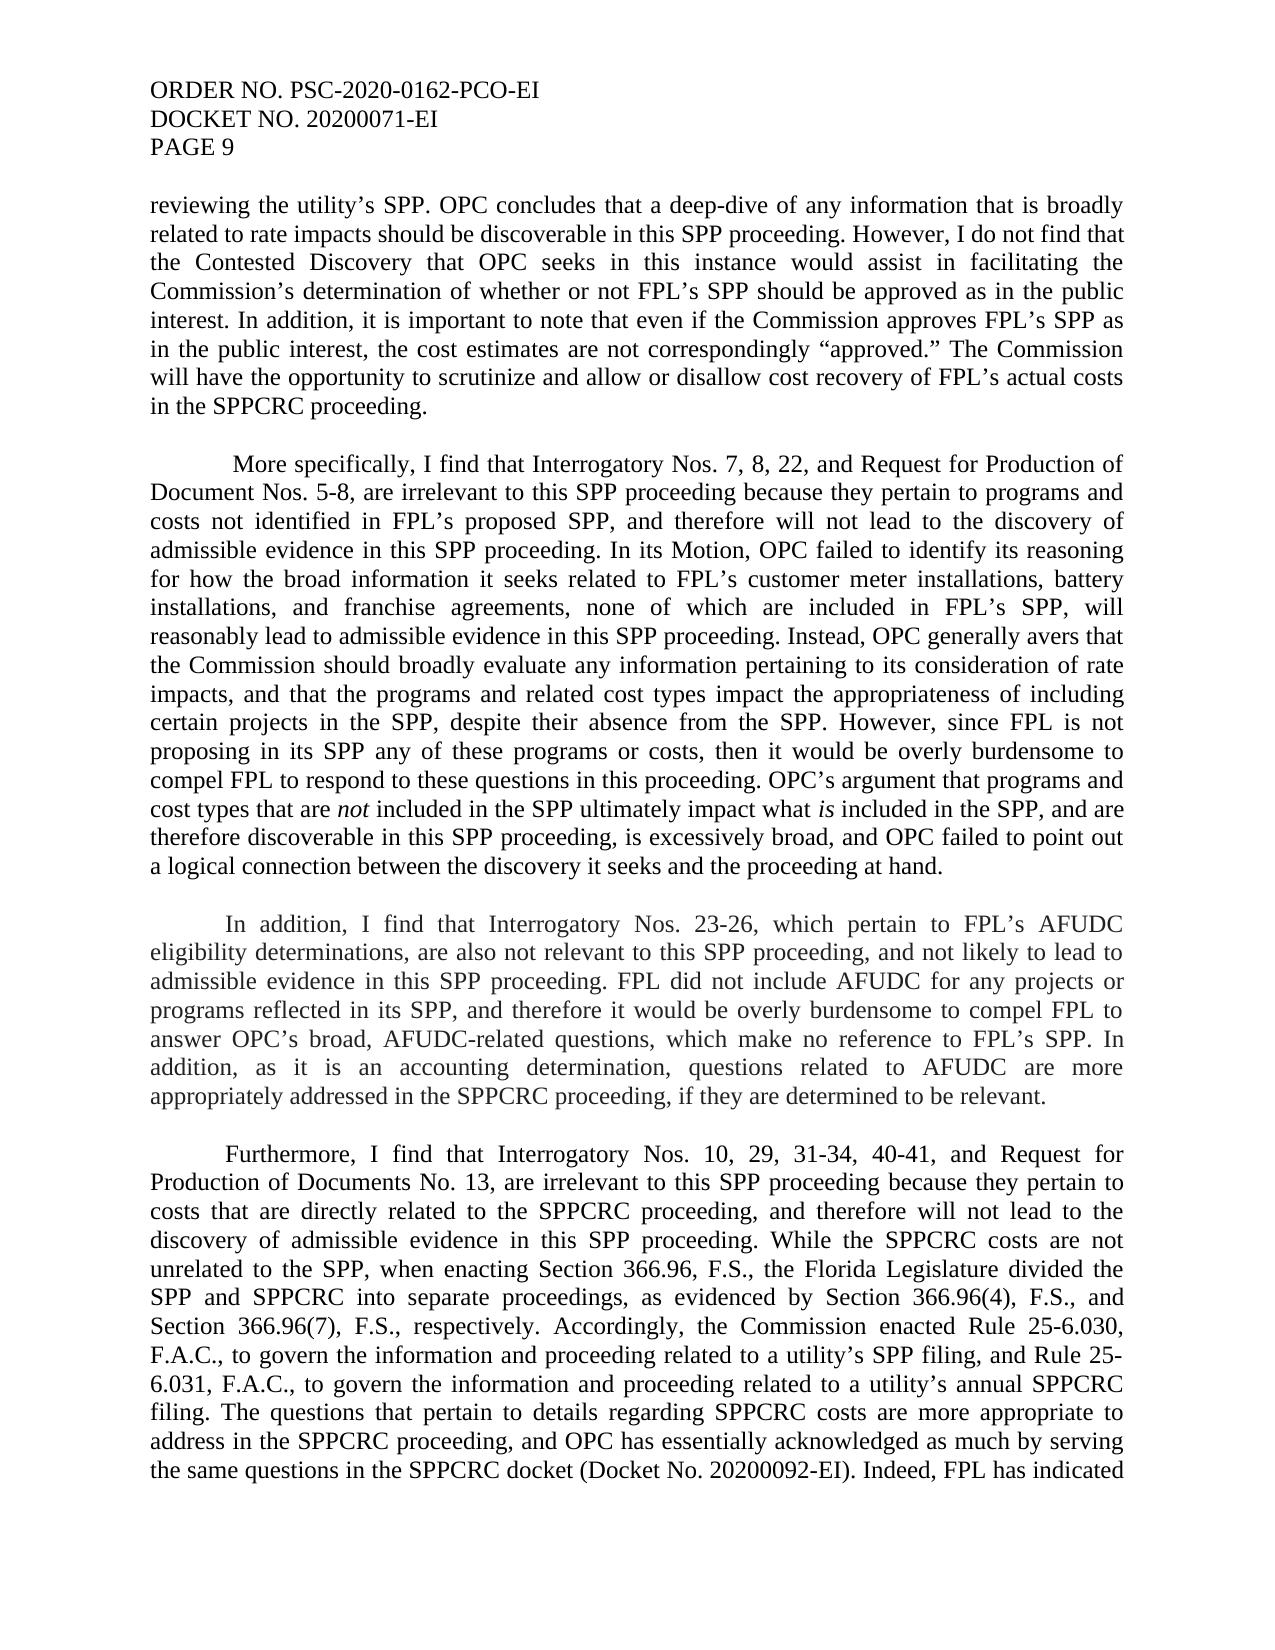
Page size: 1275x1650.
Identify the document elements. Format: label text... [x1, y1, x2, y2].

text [150, 1139, 1125, 1484]
text More specifically, I find that Interrogatory Nos. 7, 8, 22, and Request for Production of Document Nos. 5-8, are irrelevant to this SPP proceeding because they pertain to programs and costs not identified in FPL’s proposed SPP, and therefore will not lead to the discovery of admissible evidence in this SPP proceeding. In its Motion, OPC failed to identify its reasoning for how the broad information it seeks related to FPL’s customer meter installations, battery installations, and franchise agreements, none of which are included in FPL’s SPP, will reasonably lead to admissible evidence in this SPP proceeding. Instead, OPC generally avers that the Commission should broadly evaluate any information pertaining to its consideration of rate impacts, and that the programs and related cost types impact the appropriateness of including certain projects in the SPP, despite their absence from the SPP. However, since FPL is not proposing in its SPP any of these programs or costs, then it would be overly burdensome to compel FPL to respond to these questions in this proceeding. OPC’s argument that programs and cost types that are not included in the SPP ultimately impact what is included in the SPP, and are therefore discoverable in this SPP proceeding, is excessively broad, and OPC failed to point out a logical connection between the discovery it seeks and the proceeding at hand. [150, 449, 1125, 880]
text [150, 190, 1125, 420]
text In addition, I find that Interrogatory Nos. 23-26, which pertain to FPL’s AFUDC eligibility determinations, are also not relevant to this SPP proceeding, and not likely to lead to admissible evidence in this SPP proceeding. FPL did not include AFUDC for any projects or programs reflected in its SPP, and therefore it would be overly burdensome to compel FPL to answer OPC’s broad, AFUDC-related questions, which make no reference to FPL’s SPP. In addition, as it is an accounting determination, questions related to AFUDC are more appropriately addressed in the SPPCRC proceeding, if they are determined to be relevant. [150, 909, 1125, 1110]
